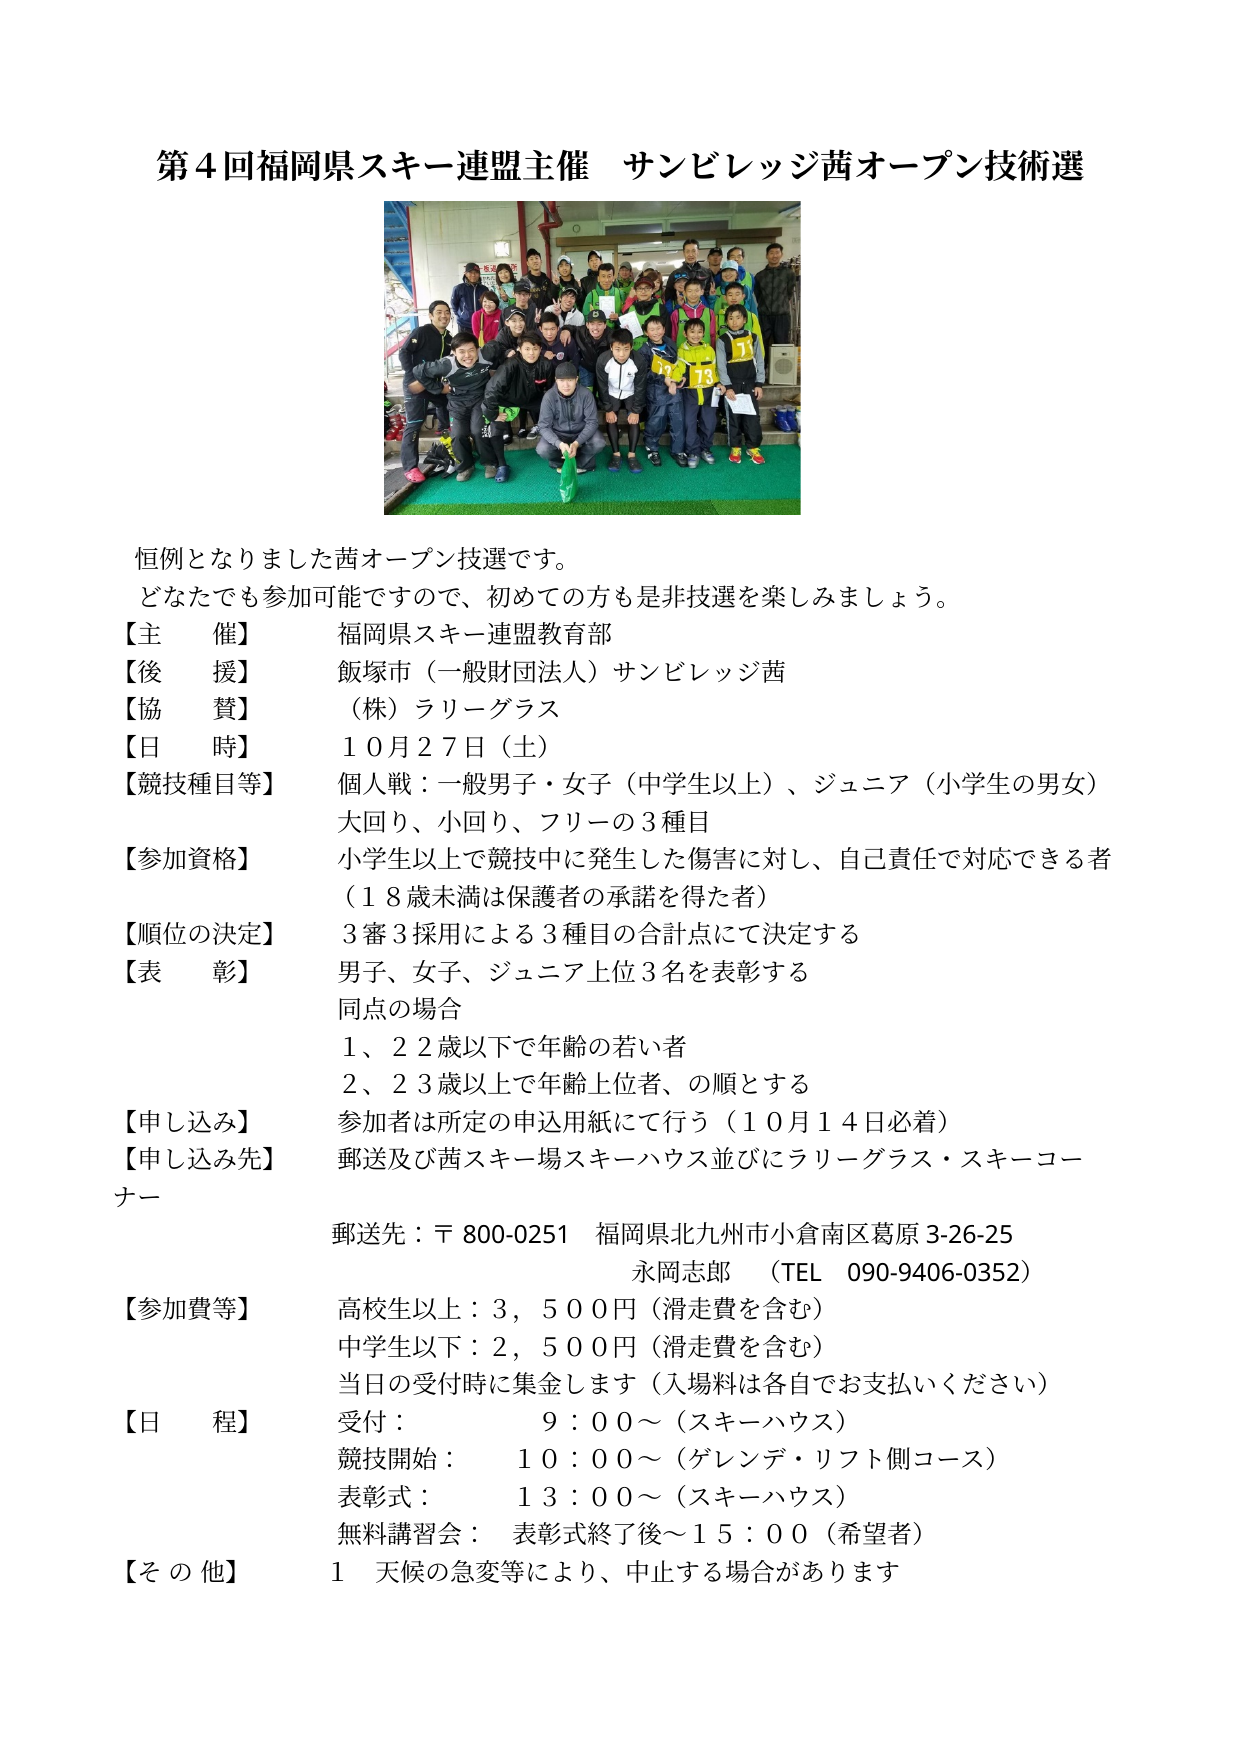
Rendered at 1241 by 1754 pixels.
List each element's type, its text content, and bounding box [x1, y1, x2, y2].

text 【そ の 他】 １ 天候の急変等により、中止する場合があります [112, 1552, 1128, 1589]
text 競技開始： １０：００～（ゲレンデ・リフト側コース） [112, 1439, 1128, 1477]
picture [384, 201, 801, 515]
text 【申し込み】 参加者は所定の申込用紙にて行う（１０月１４日必着） [112, 1102, 1128, 1139]
text 【日 程】 受付： ９：００～（スキーハウス） [112, 1402, 1128, 1439]
text 【主 催】 福岡県スキー連盟教育部 [112, 614, 1128, 652]
text ２、２３歳以上で年齢上位者、の順とする [112, 1064, 1128, 1102]
text 【協 賛】 （株）ラリーグラス [112, 689, 1128, 727]
text 中学生以下：２，５００円（滑走費を含む） [112, 1327, 1128, 1364]
text 【申し込み先】 郵送及び茜スキー場スキーハウス並びにラリーグラス・スキーコーナー [112, 1139, 1128, 1214]
text 同点の場合 [112, 989, 1128, 1027]
text 郵送先：〒 800-0251 福岡県北九州市小倉南区葛原3-26-25 永岡志郎 （TEL 090-9406-0352） [331, 1214, 1128, 1289]
text 【順位の決定】 ３審３採用による３種目の合計点にて決定する [112, 914, 1128, 952]
text どなたでも参加可能ですので、初めての方も是非技選を楽しみましょう。 [112, 577, 1128, 614]
text 第４回福岡県スキー連盟主催 サンビレッジ茜オープン技術選 [112, 127, 1128, 202]
text 大回り、小回り、フリーの３種目 [112, 802, 1128, 839]
text 表彰式： １３：００～（スキーハウス） [112, 1477, 1128, 1514]
text 【表 彰】 男子、女子、ジュニア上位３名を表彰する [112, 952, 1128, 989]
text 【参加資格】 小学生以上で競技中に発生した傷害に対し、自己責任で対応できる者 [112, 839, 1128, 877]
text 無料講習会： 表彰式終了後～１５：００（希望者） [112, 1514, 1128, 1552]
text 【後 援】 飯塚市（一般財団法人）サンビレッジ茜 [112, 652, 1128, 689]
text 【参加費等】 高校生以上：３，５００円（滑走費を含む） [112, 1289, 1128, 1327]
text 【競技種目等】 個人戦：一般男子・女子（中学生以上）、ジュニア（小学生の男女） [112, 764, 1128, 802]
text 当日の受付時に集金します（入場料は各自でお支払いください） [112, 1364, 1128, 1402]
text １、２２歳以下で年齢の若い者 [112, 1027, 1128, 1064]
text （１８歳未満は保護者の承諾を得た者） [331, 877, 1128, 914]
text 【日 時】 １０月２７日（土） [112, 727, 1128, 764]
